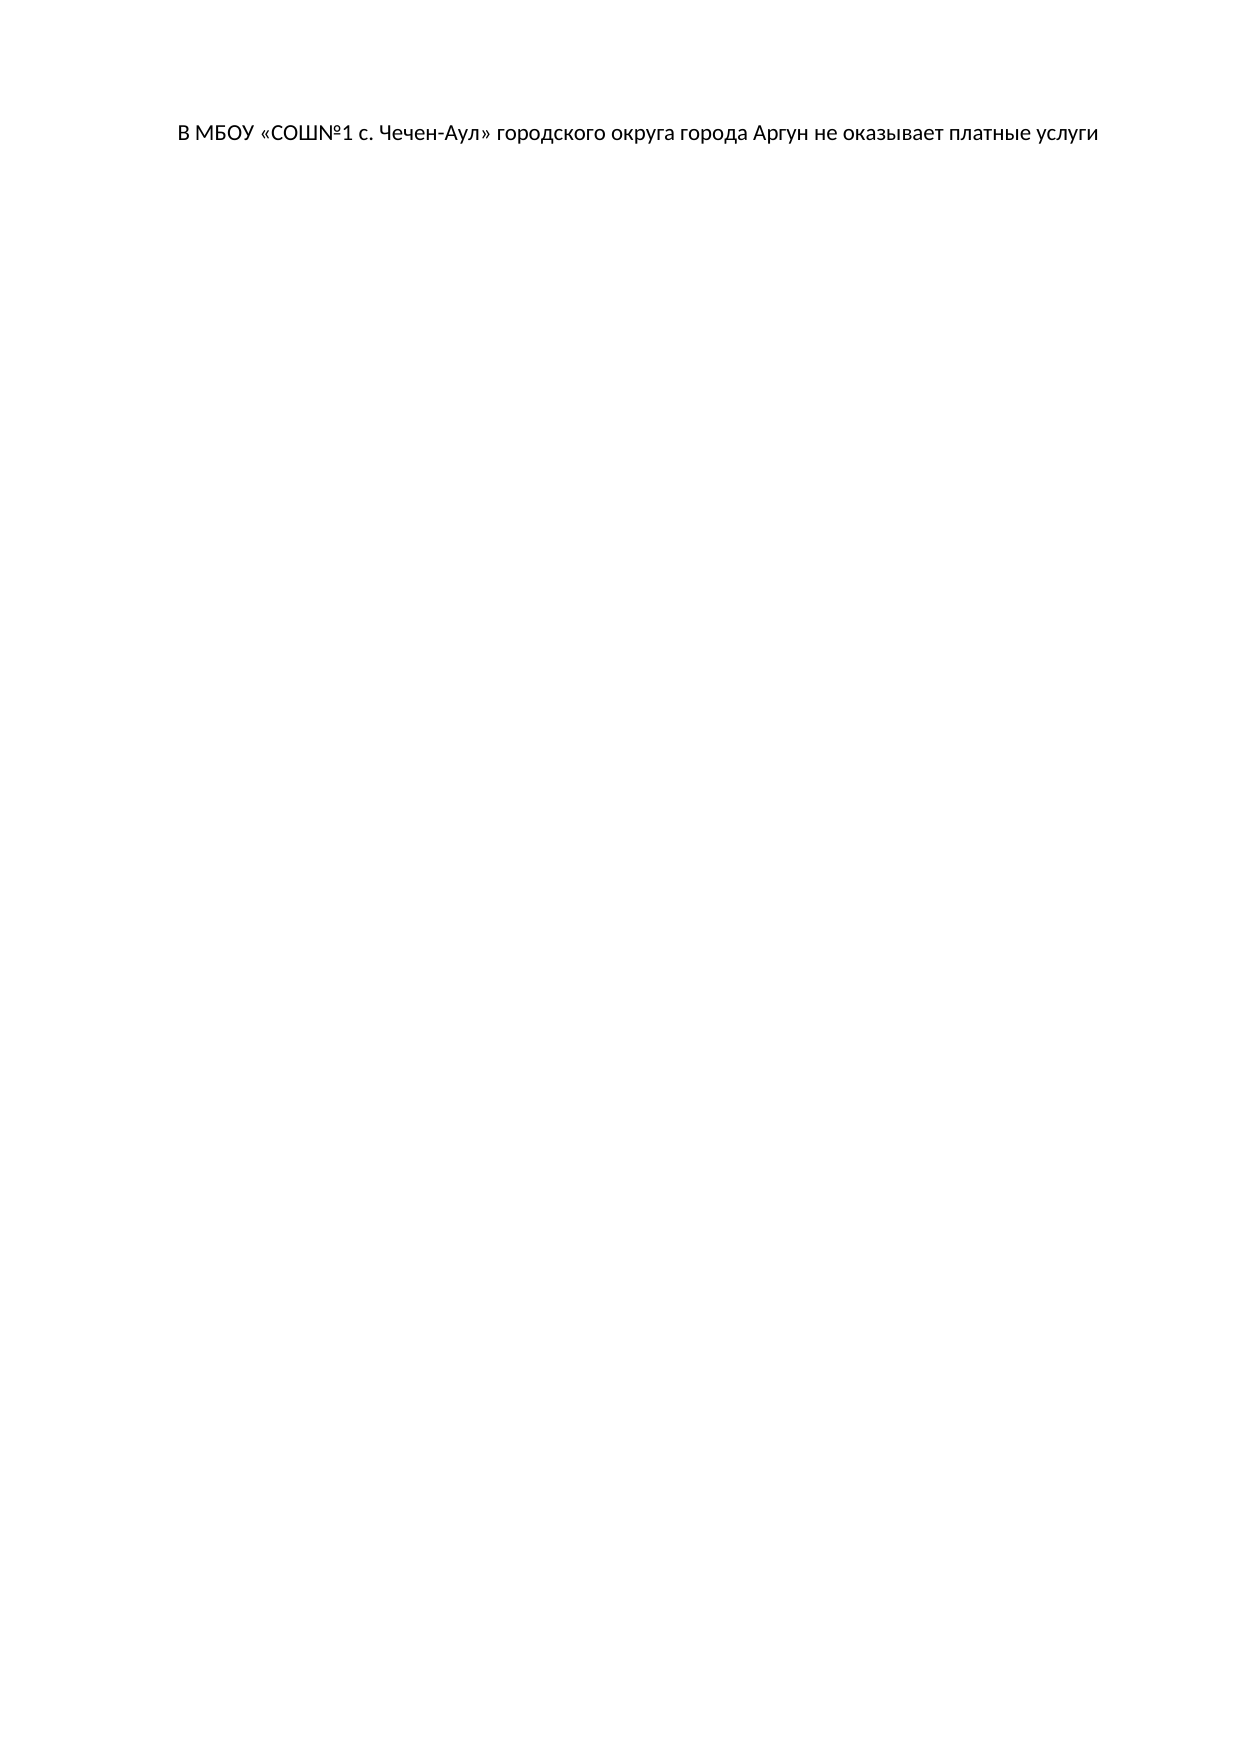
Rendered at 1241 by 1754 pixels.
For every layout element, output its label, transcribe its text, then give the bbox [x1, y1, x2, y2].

text В МБОУ «СОШ№1 с. Чечен-Аул» городского округа города Аргун не оказывает платные услуги [177, 118, 1152, 146]
